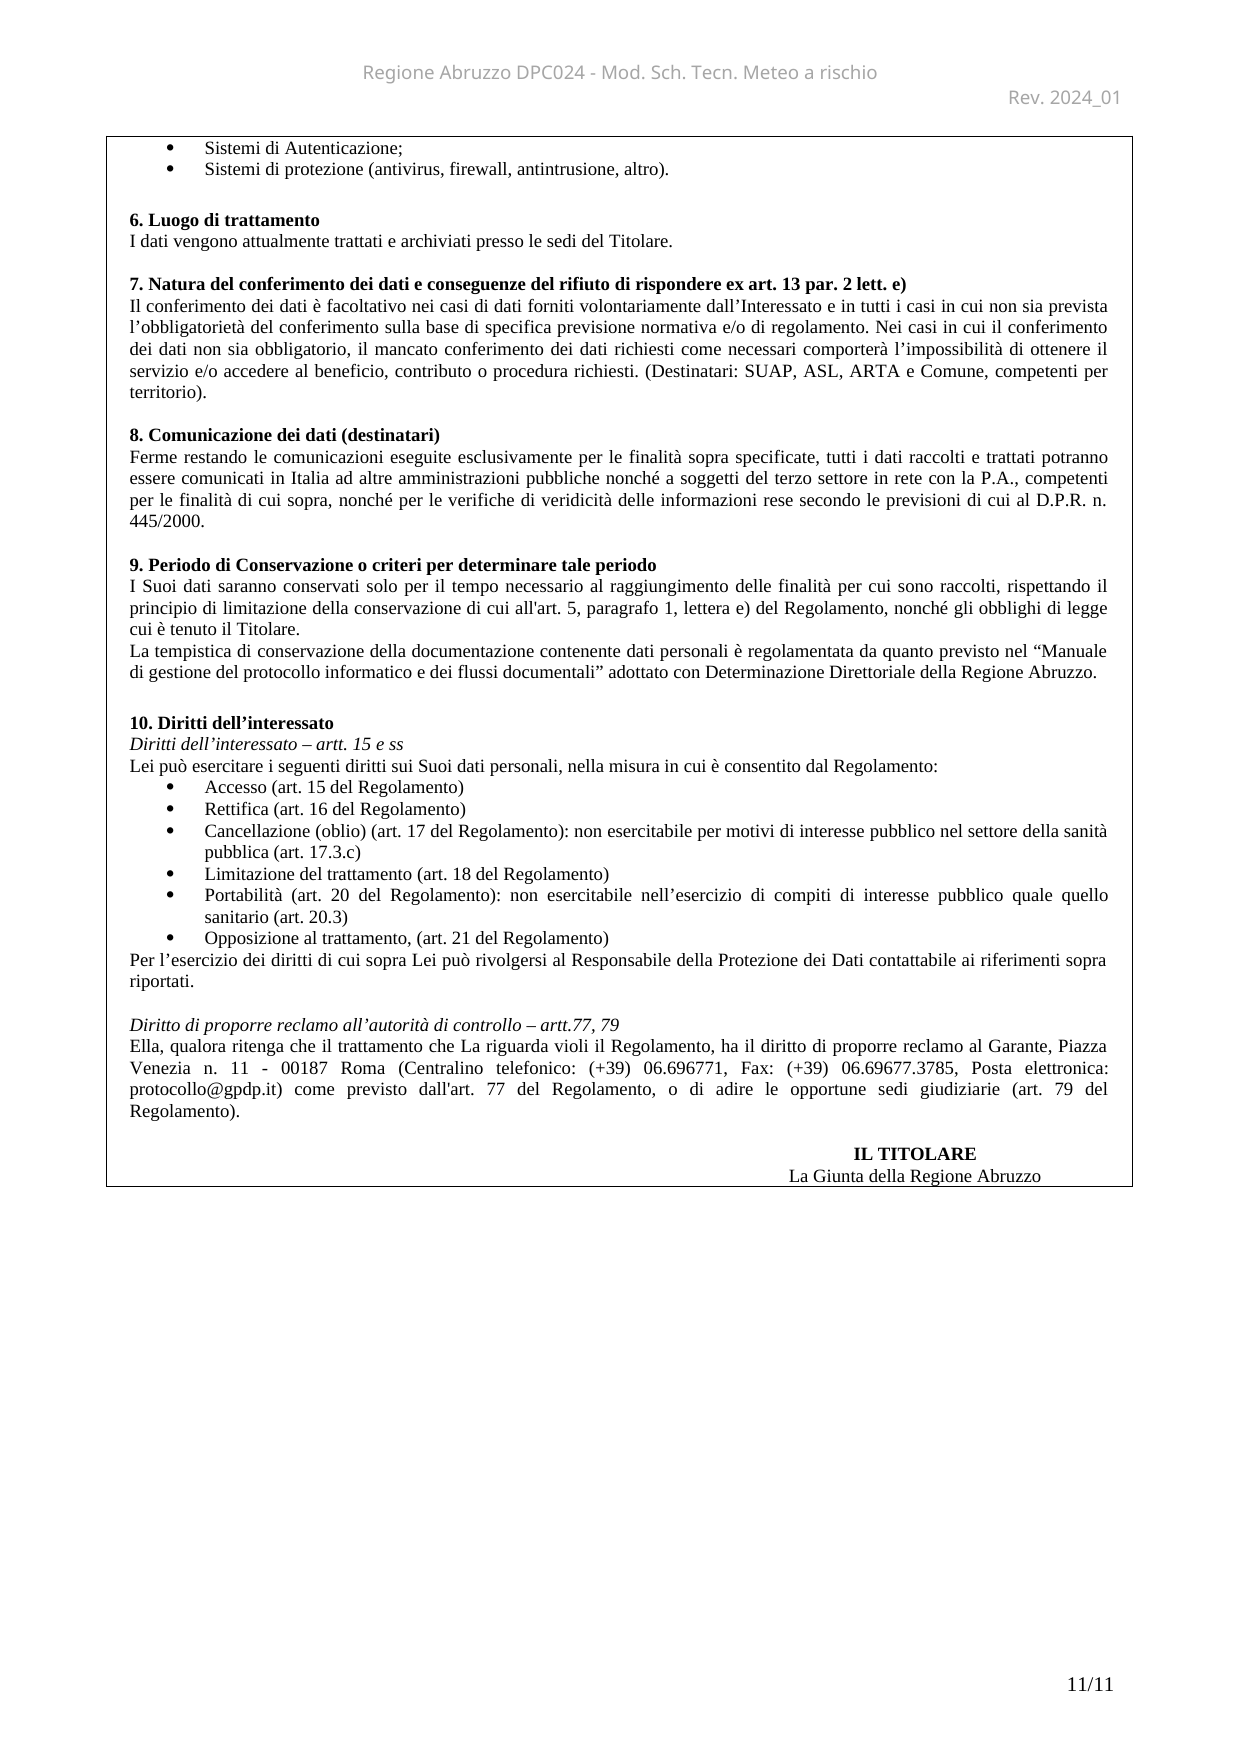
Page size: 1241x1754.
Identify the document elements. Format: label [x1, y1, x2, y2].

table_header [107, 137, 1132, 1186]
